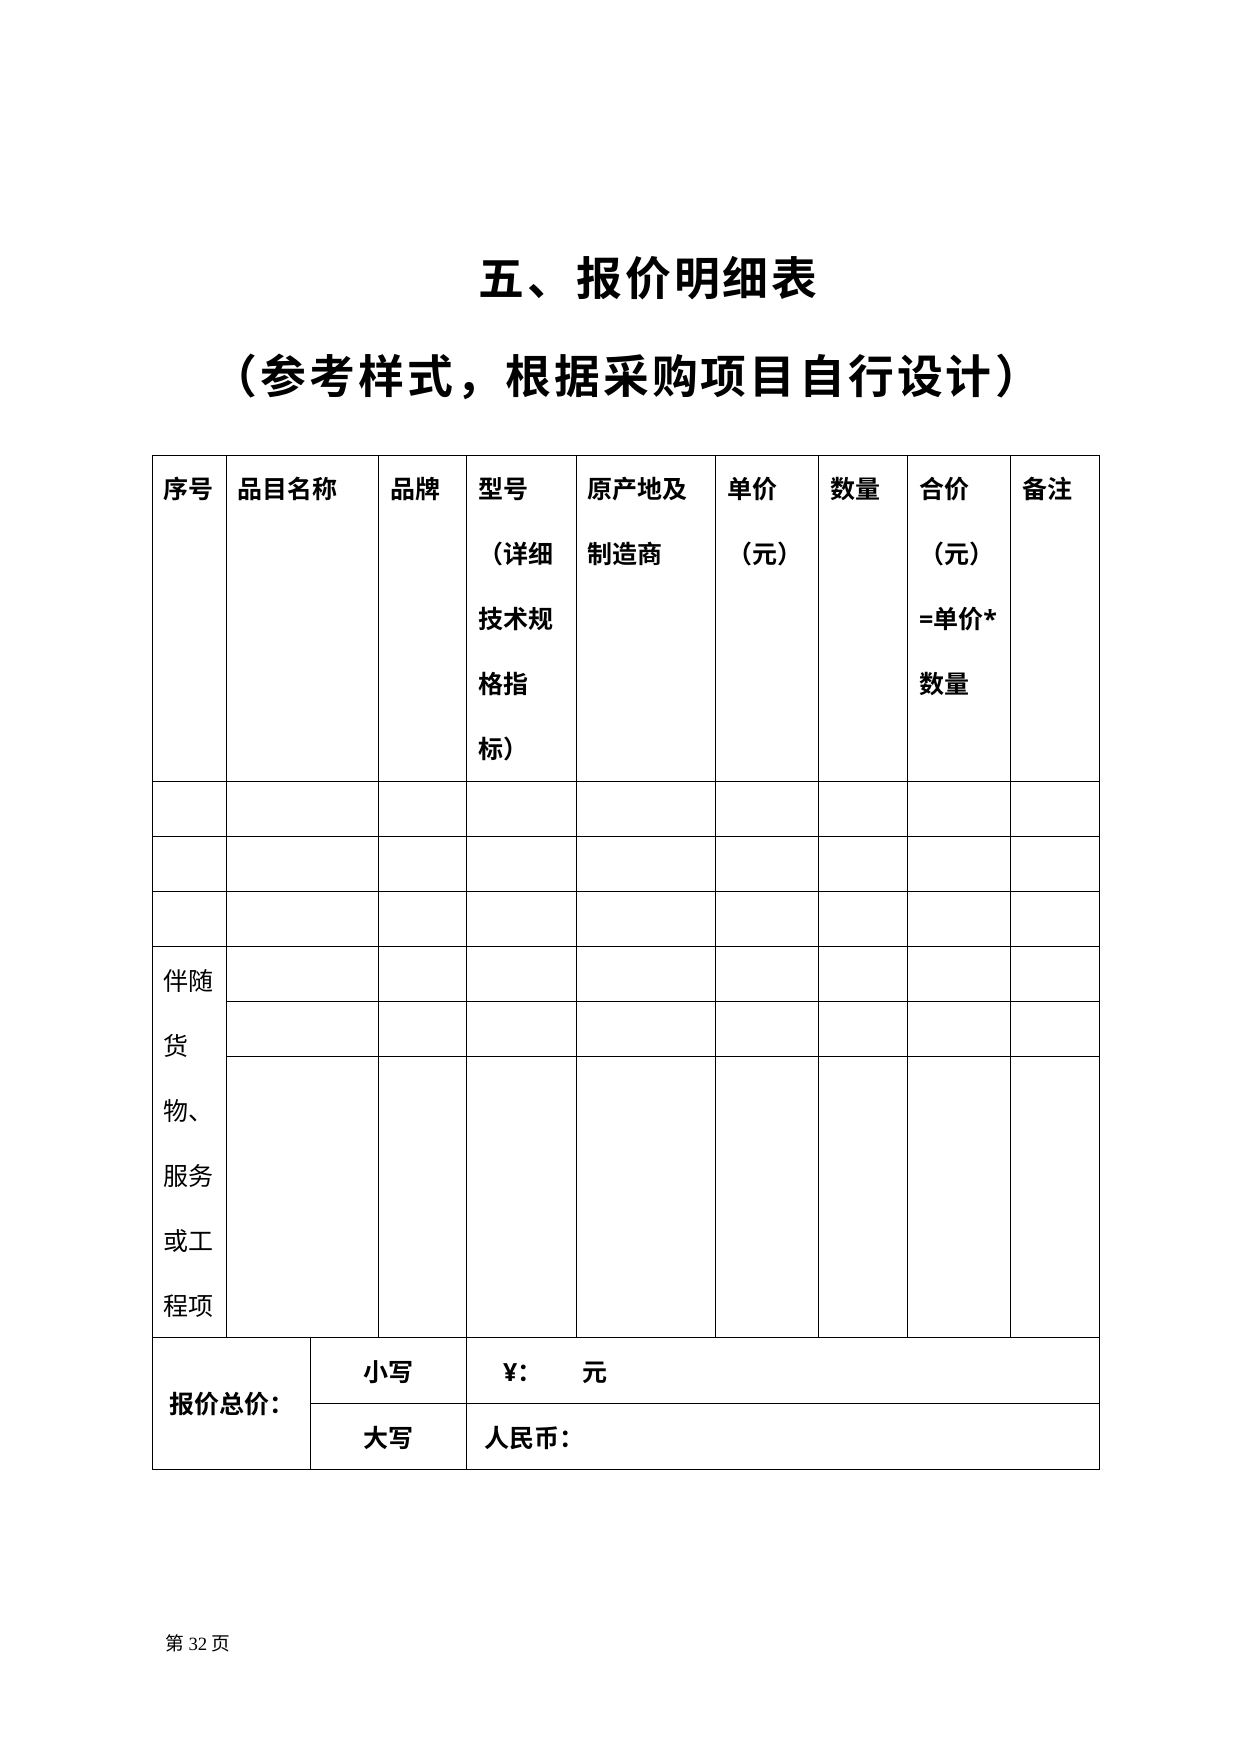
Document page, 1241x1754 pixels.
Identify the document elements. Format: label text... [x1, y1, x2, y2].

table_cell [819, 947, 907, 1001]
table_cell [379, 1057, 466, 1337]
table_header 原产地及制造商 [577, 456, 715, 781]
table_cell [227, 837, 378, 891]
table_header 序号 [153, 456, 226, 781]
table_cell [227, 1002, 378, 1056]
table_cell [227, 782, 378, 836]
table_cell [716, 892, 818, 946]
table_cell [379, 837, 466, 891]
table_cell [1011, 837, 1099, 891]
table_cell [1011, 1057, 1099, 1337]
table_cell [577, 837, 715, 891]
table_cell [716, 1002, 818, 1056]
table_header 品目名称 [227, 456, 378, 781]
table_cell 人民币： [467, 1404, 1099, 1469]
table_cell [153, 892, 226, 946]
table_cell 伴随货物、服务或工程项 [153, 947, 226, 1337]
table_cell [467, 947, 576, 1001]
table_cell [577, 1057, 715, 1337]
table_cell [577, 782, 715, 836]
table_cell [1011, 947, 1099, 1001]
table_cell [577, 1002, 715, 1056]
table_cell [908, 837, 1010, 891]
table_cell ¥： 元 [467, 1338, 1099, 1403]
table_cell [908, 947, 1010, 1001]
table_cell [227, 947, 378, 1001]
table_cell 大写 [311, 1404, 466, 1469]
table_cell [227, 892, 378, 946]
table_header 品牌 [379, 456, 466, 781]
table_cell [819, 892, 907, 946]
table_cell [379, 782, 466, 836]
table_cell [716, 837, 818, 891]
table_cell [716, 1057, 818, 1337]
table_header 备注 [1011, 456, 1099, 781]
table_cell [153, 837, 226, 891]
table_cell 报价总价： [153, 1338, 310, 1469]
table_cell [467, 892, 576, 946]
table_cell [1011, 892, 1099, 946]
table_cell [467, 782, 576, 836]
table_cell [577, 892, 715, 946]
table_cell [819, 782, 907, 836]
table_cell [379, 892, 466, 946]
table_cell [467, 1057, 576, 1337]
table_cell [819, 1057, 907, 1337]
table_cell 小写 [311, 1338, 466, 1403]
table_cell [819, 837, 907, 891]
text （参考样式，根据采购项目自行设计） [165, 324, 1087, 422]
table_cell [1011, 782, 1099, 836]
table_cell [153, 782, 226, 836]
list 报价明细表 [209, 227, 1087, 324]
table_header 合价（元）=单价*数量 [908, 456, 1010, 781]
table_cell [1011, 1002, 1099, 1056]
table_cell [908, 1002, 1010, 1056]
table_cell [379, 1002, 466, 1056]
table_header 型号（详细技术规格指标） [467, 456, 576, 781]
table_cell [379, 947, 466, 1001]
table_cell [716, 782, 818, 836]
table_cell [467, 837, 576, 891]
table_cell [467, 1002, 576, 1056]
table_header 数量 [819, 456, 907, 781]
table_cell [227, 1057, 378, 1337]
table_cell [908, 892, 1010, 946]
table_cell [908, 1057, 1010, 1337]
table_cell [577, 947, 715, 1001]
table_cell [819, 1002, 907, 1056]
table_header 单价（元） [716, 456, 818, 781]
table_cell [908, 782, 1010, 836]
table_cell [716, 947, 818, 1001]
